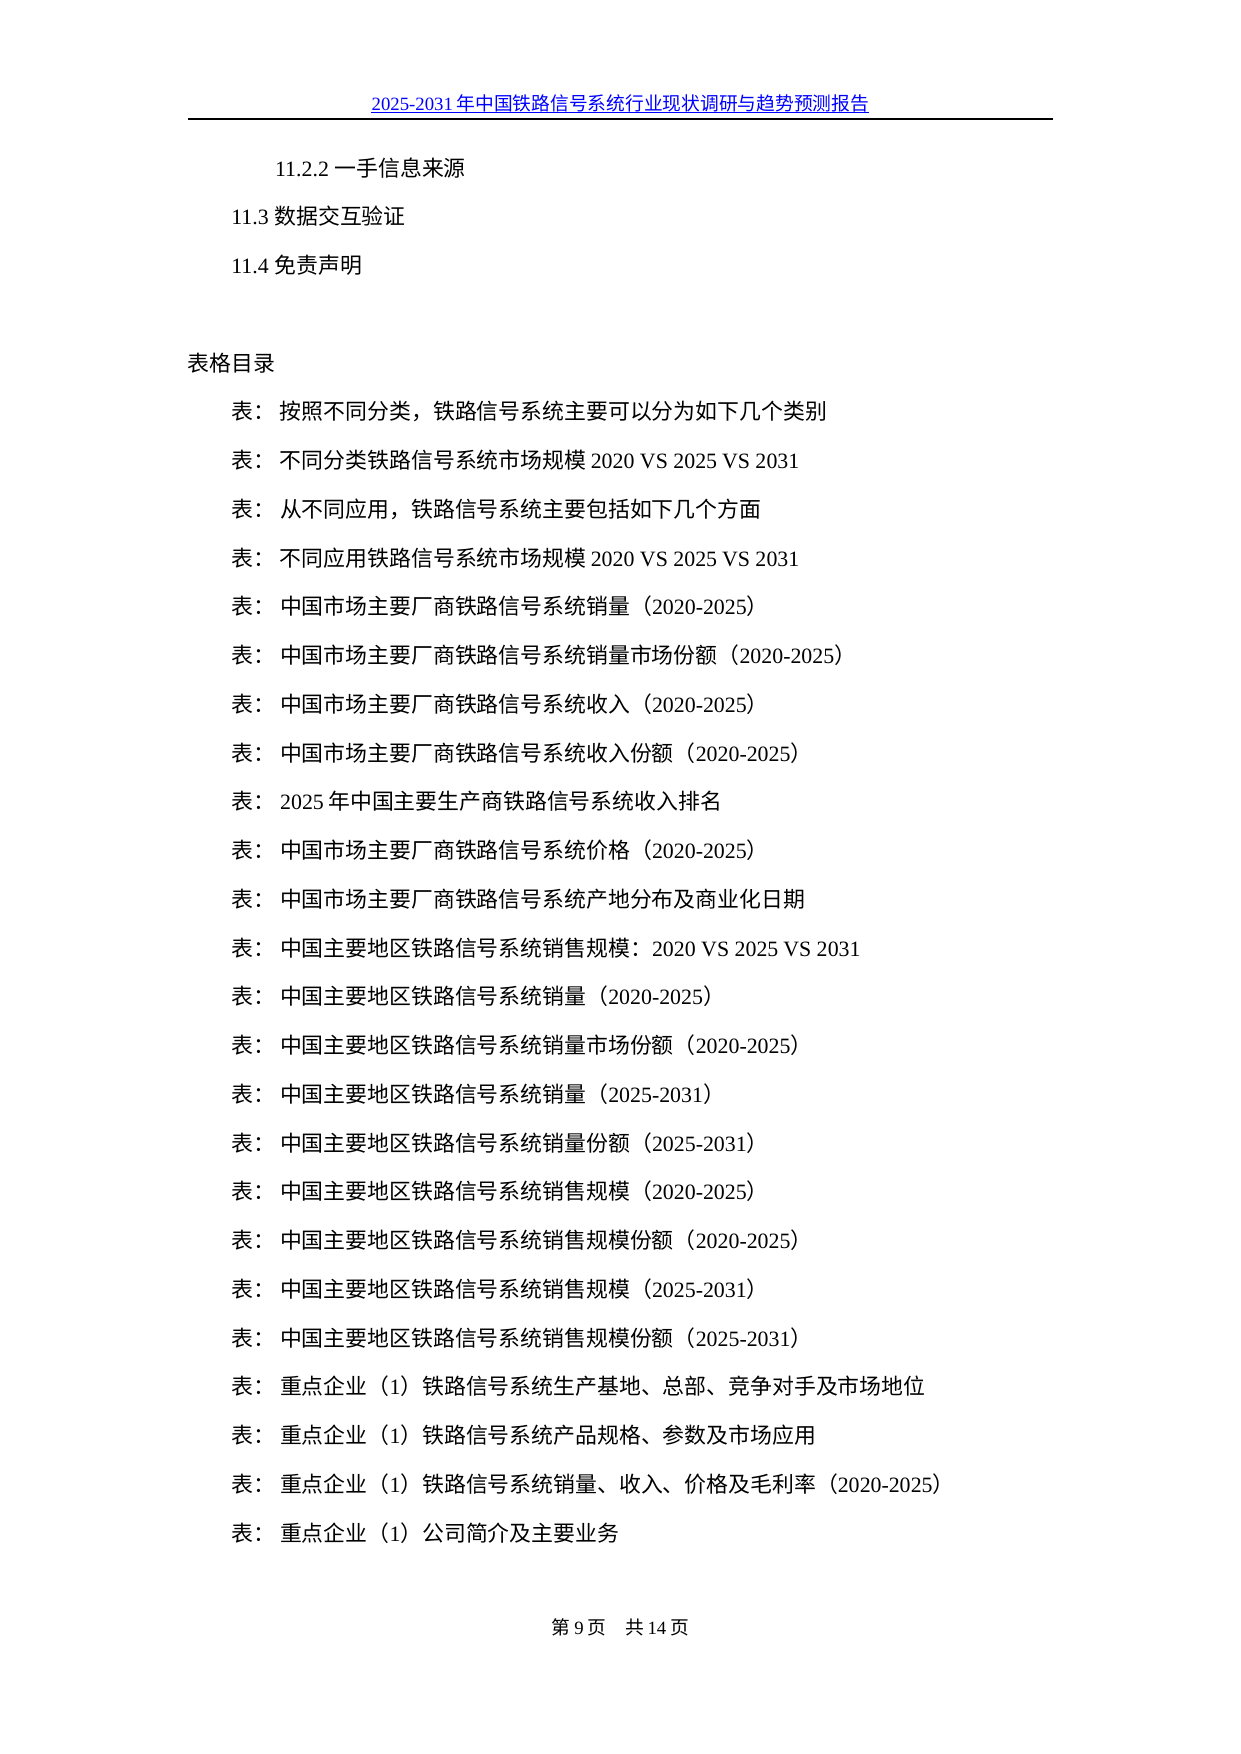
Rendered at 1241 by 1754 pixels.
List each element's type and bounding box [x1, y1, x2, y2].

text [187, 150, 1053, 1548]
